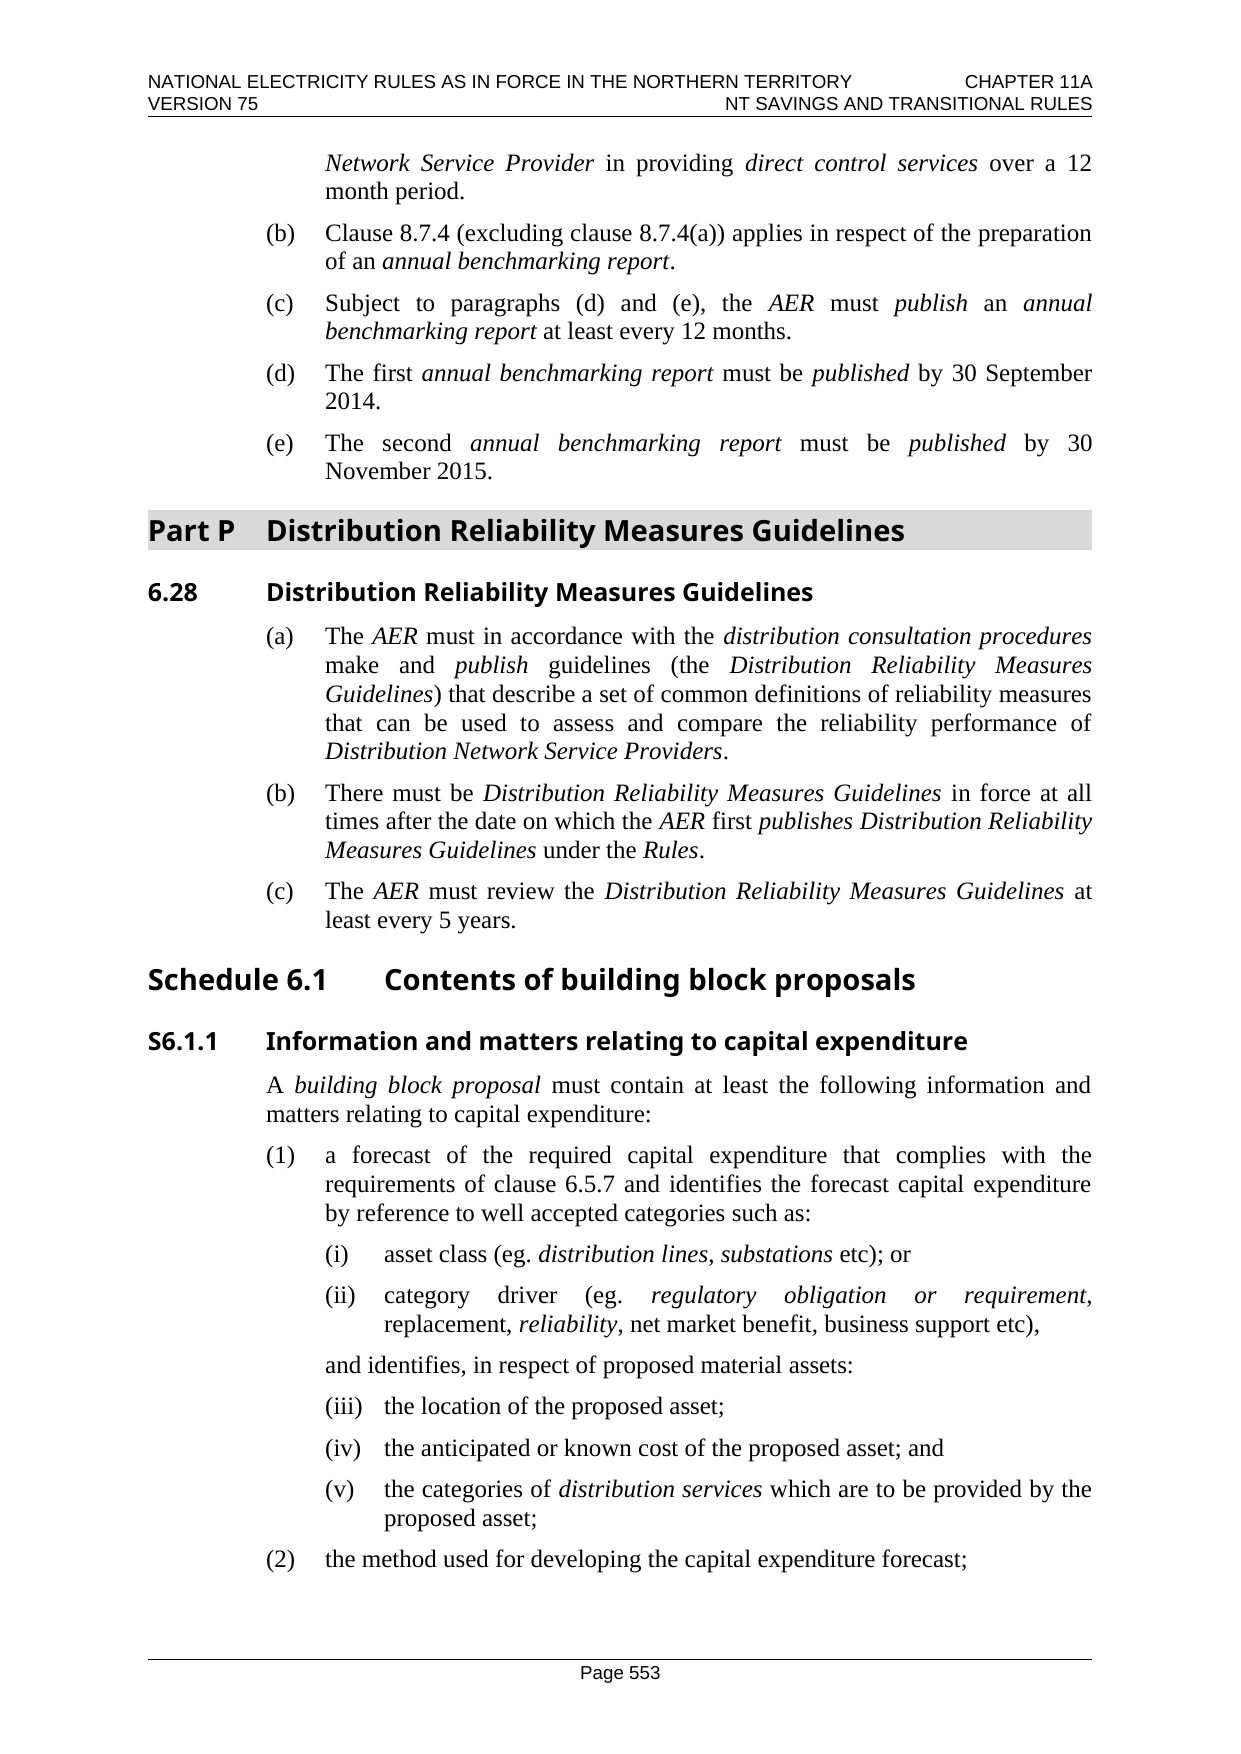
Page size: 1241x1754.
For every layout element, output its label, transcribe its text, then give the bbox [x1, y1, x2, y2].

list (v) the categories of distribution services which are to be provided by the proposed asset; [325, 1474, 1092, 1531]
title S6.1.1 Information and matters relating to capital expenditure [148, 1024, 1092, 1058]
list (iv) the anticipated or known cost of the proposed asset; and [325, 1433, 1092, 1461]
list (c) Subject to paragraphs (d) and (e), the AER must publish an annual benchmarking report at least every 12 months. [266, 288, 1092, 345]
list (b) There must be Distribution Reliability Measures Guidelines in force at all times after the date on which the AER first publishes Distribution Reliability Measures Guidelines under the Rules. [266, 778, 1092, 864]
list (i) asset class (eg. distribution lines, substations etc); or [325, 1239, 1092, 1268]
list (2) the method used for developing the capital expenditure forecast; [266, 1544, 1092, 1573]
list (ii) category driver (eg. regulatory obligation or requirement, replacement, reliability, net market benefit, business support etc), [325, 1280, 1092, 1338]
list (a) The AER must in accordance with the distribution consultation procedures make and publish guidelines (the Distribution Reliability Measures Guidelines) that describe a set of common definitions of reliability measures that can be used to assess and compare the reliability performance of Distribution Network Service Providers. [266, 621, 1092, 765]
list (1) a forecast of the required capital expenditure that complies with the requirements of clause 6.5.7 and identifies the forecast capital expenditure by reference to well accepted categories such as: [266, 1140, 1092, 1226]
list (d) The first annual benchmarking report must be published by 30 September 2014. [266, 358, 1092, 415]
title Part P Distribution Reliability Measures Guidelines [148, 510, 1092, 550]
title 6.28 Distribution Reliability Measures Guidelines [148, 575, 1092, 609]
list (e) The second annual benchmarking report must be published by 30 November 2015. [266, 428, 1092, 485]
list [266, 148, 1092, 205]
text A building block proposal must contain at least the following information and matters relating to capital expenditure: [266, 1070, 1092, 1128]
list (b) Clause 8.7.4 (excluding clause 8.7.4(a)) applies in respect of the preparation of an annual benchmarking report. [266, 218, 1092, 275]
text and identifies, in respect of proposed material assets: [325, 1350, 1092, 1379]
list (c) The AER must review the Distribution Reliability Measures Guidelines at least every 5 years. [266, 876, 1092, 934]
title Schedule 6.1 Contents of building block proposals [148, 959, 1092, 999]
list (iii) the location of the proposed asset; [325, 1391, 1092, 1420]
